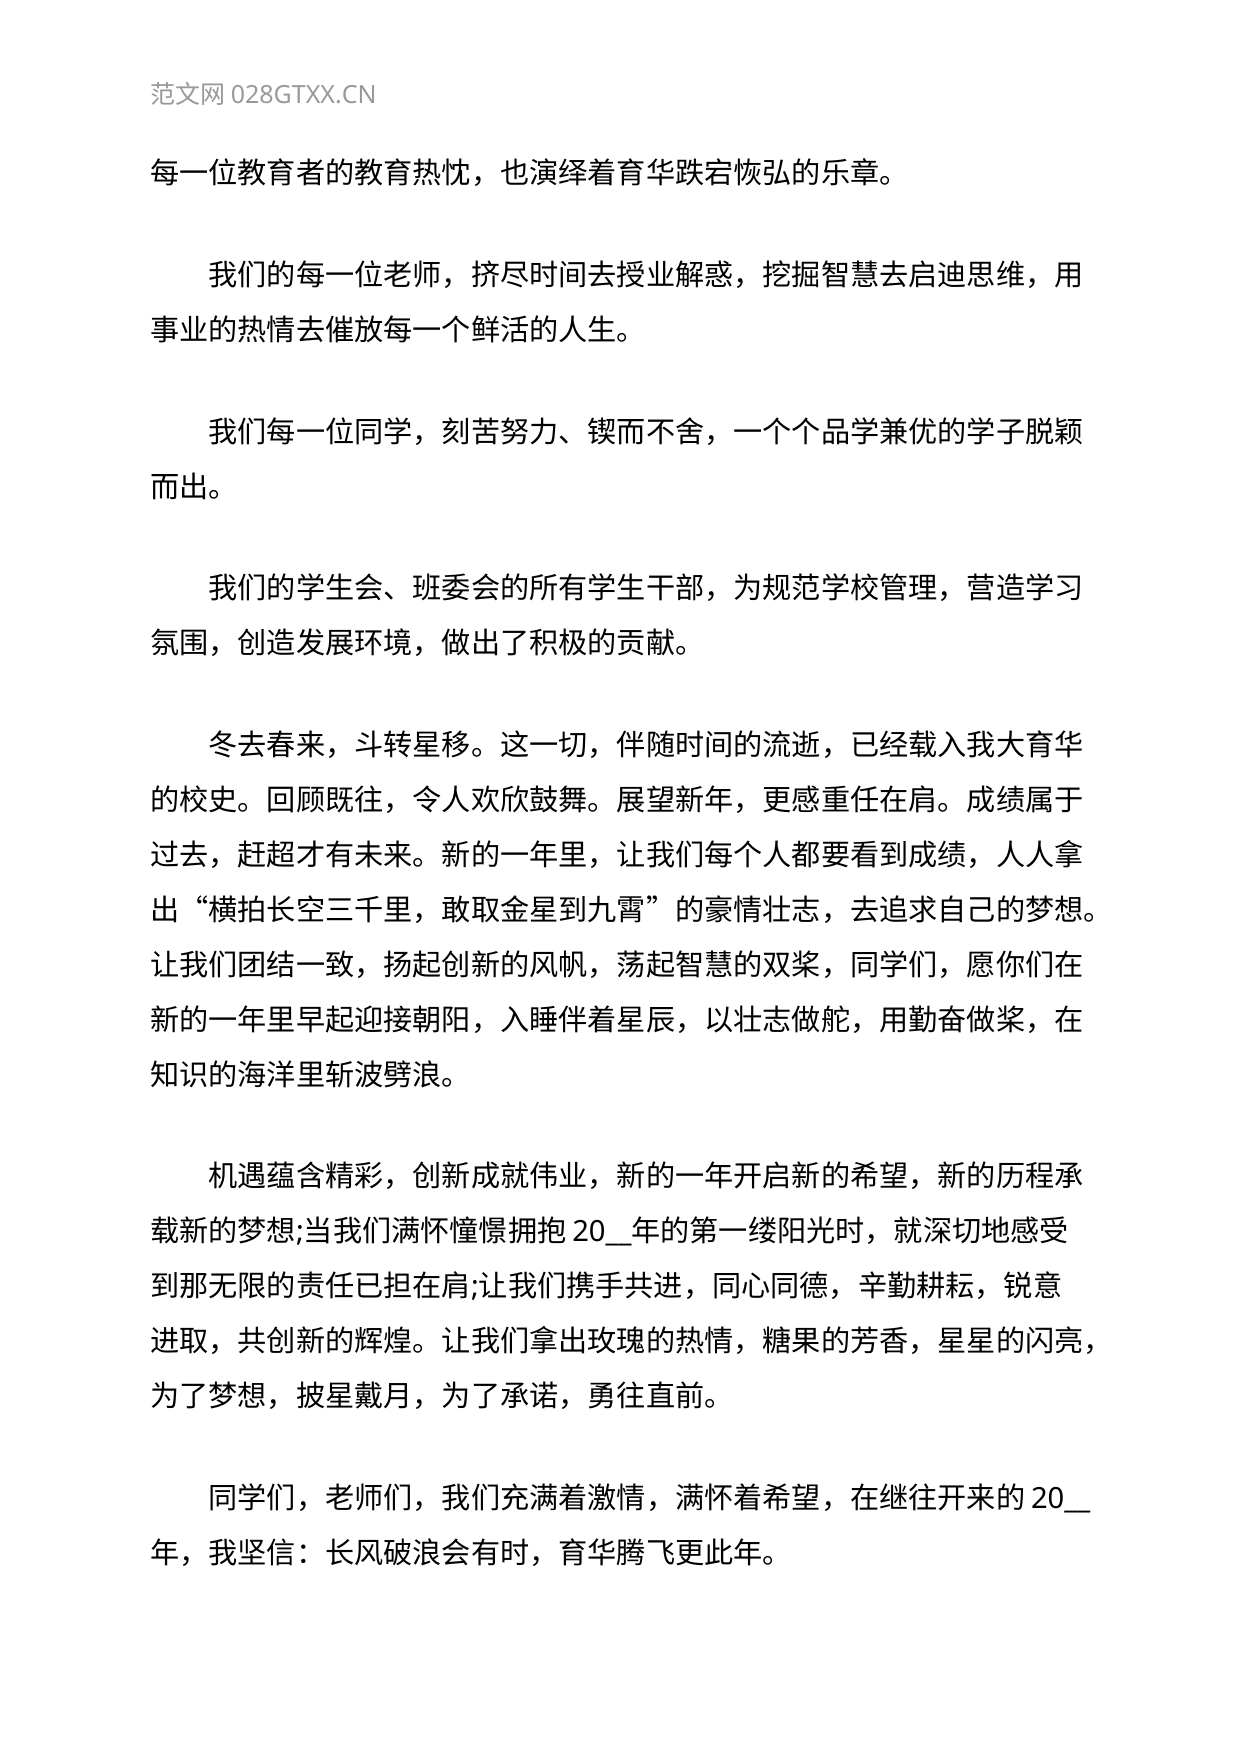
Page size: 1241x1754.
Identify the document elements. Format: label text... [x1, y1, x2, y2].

text 我们的每一位老师，挤尽时间去授业解惑，挖掘智慧去启迪思维，用事业的热情去催放每一个鲜活的人生。 [150, 252, 1090, 349]
text 冬去春来，斗转星移。这一切，伴随时间的流逝，已经载入我大育华的校史。回顾既往，令人欢欣鼓舞。展望新年，更感重任在肩。成绩属于过去，赶超才有未来。新的一年里，让我们每个人都要看到成绩，人人拿出“横拍长空三千里，敢取金星到九霄”的豪情壮志，去追求自己的梦想。让我们团结一致，扬起创新的风帆，荡起智慧的双桨，同学们，愿你们在新的一年里早起迎接朝阳，入睡伴着星辰，以壮志做舵，用勤奋做桨，在知识的海洋里斩波劈浪。 [150, 722, 1090, 1093]
text 同学们，老师们，我们充满着激情，满怀着希望，在继往开来的20__年，我坚信：长风破浪会有时，育华腾飞更此年。 [150, 1474, 1090, 1572]
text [150, 150, 1090, 192]
text 我们的学生会、班委会的所有学生干部，为规范学校管理，营造学习氛围，创造发展环境，做出了积极的贡献。 [150, 565, 1090, 662]
text 我们每一位同学，刻苦努力、锲而不舍，一个个品学兼优的学子脱颖而出。 [150, 408, 1090, 506]
text 机遇蕴含精彩，创新成就伟业，新的一年开启新的希望，新的历程承载新的梦想;当我们满怀憧憬拥抱20__年的第一缕阳光时，就深切地感受到那无限的责任已担在肩;让我们携手共进，同心同德，辛勤耕耘，锐意进取，共创新的辉煌。让我们拿出玫瑰的热情，糖果的芳香，星星的闪亮，为了梦想，披星戴月，为了承诺，勇往直前。 [150, 1153, 1090, 1415]
